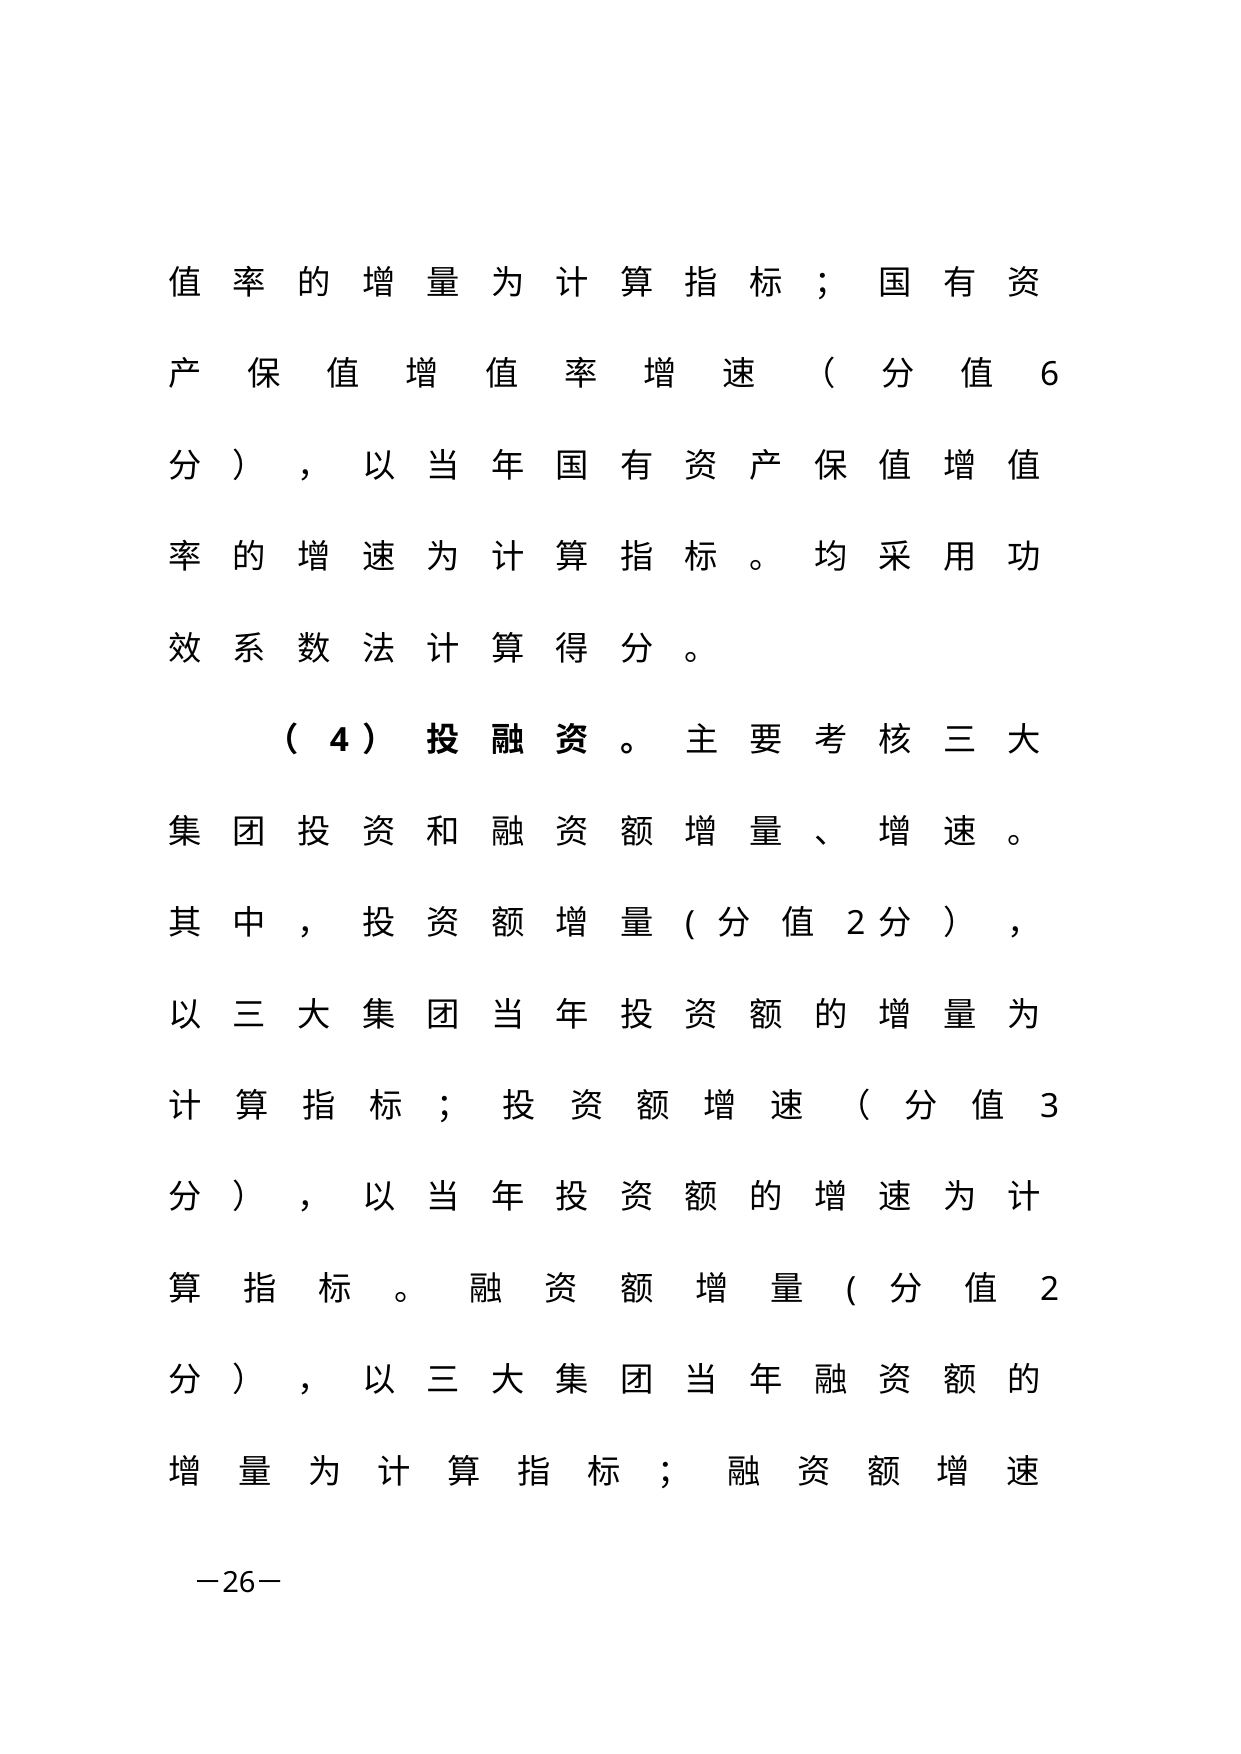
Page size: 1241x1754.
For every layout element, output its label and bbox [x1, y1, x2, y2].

text [168, 234, 1072, 691]
text [168, 691, 1072, 1514]
